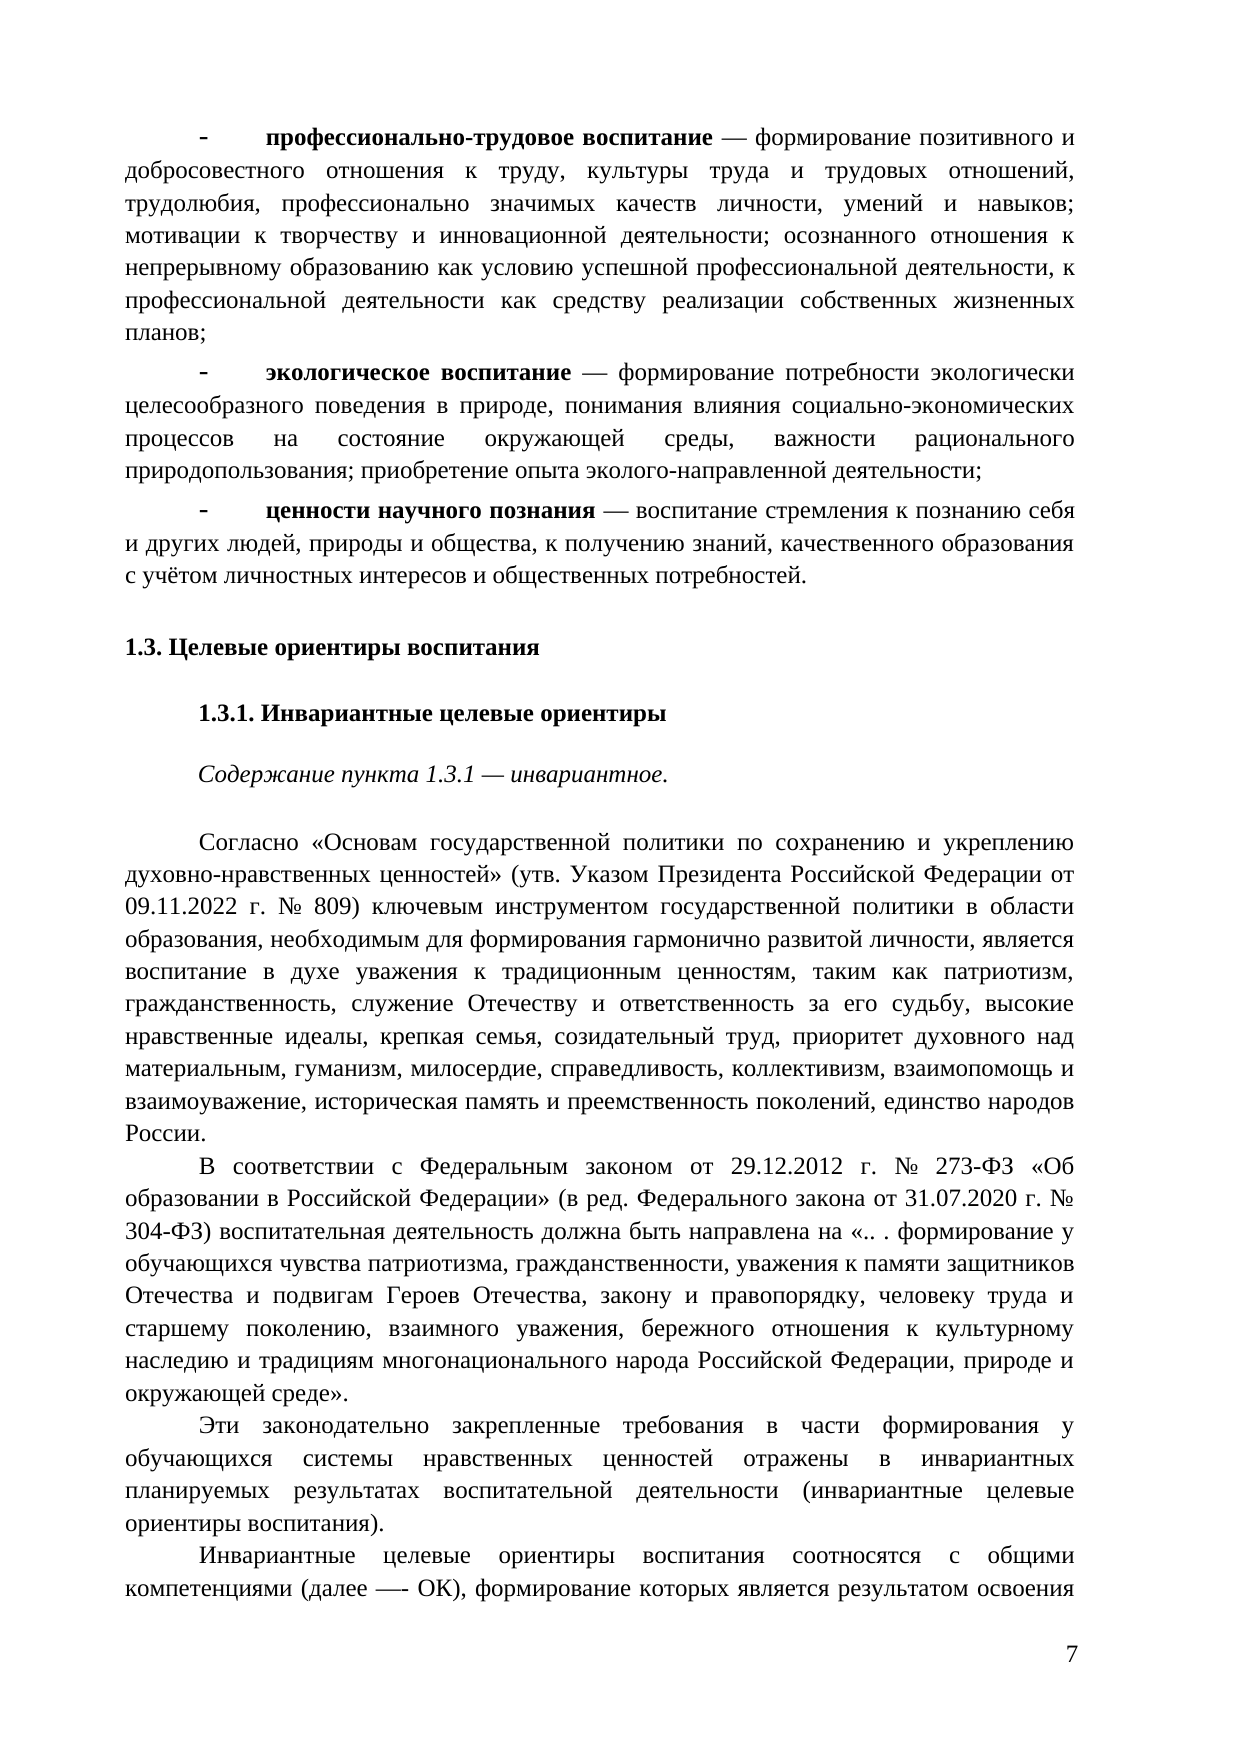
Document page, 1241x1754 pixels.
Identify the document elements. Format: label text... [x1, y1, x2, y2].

list экологическое воспитание — формирование потребности экологически целесообразного поведения в природе, понимания влияния социально-экономических процессов на состояние окружающей среды, важности рационального природопользования; приобретение опыта эколого-направленной деятельности; [125, 353, 1075, 484]
text 1.3. Целевые ориентиры воспитания [124, 632, 1078, 661]
text Эти законодательно закрепленные требования в части формирования у обучающихся системы нравственных ценностей отражены в инвариантных планируемых результатах воспитательной деятельности (инвариантные целевые ориентиры воспитания). [125, 1411, 1075, 1536]
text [125, 1541, 1075, 1602]
list ценности научного познания — воспитание стремления к познанию себя и других людей, природы и общества, к получению знаний, качественного образования с учётом личностных интересов и общественных потребностей. [125, 491, 1075, 589]
text Содержание пункта 1.3.1 — инвариантное. [198, 759, 1075, 788]
text 1.3.1. Инвариантные целевые ориентиры [198, 698, 1078, 727]
text В соответствии с Федеральным законом от 29.12.2012 г. № 273-ФЗ «Об образовании в Российской Федерации» (в ред. Федерального закона от 31.07.2020 г. № 304-ФЗ) воспитательная деятельность должна быть направлена на «.. . формирование у обучающихся чувства патриотизма, гражданственности, уважения к памяти защитников Отечества и подвигам Героев Отечества, закону и правопорядку, человеку труда и старшему поколению, взаимного уважения, бережного отношения к культурному наследию и традициям многонационального народа Российской Федерации, природе и окружающей среде». [125, 1151, 1075, 1406]
text Согласно «Основам государственной политики по сохранению и укреплению духовно-нравственных ценностей» (утв. Указом Президента Российской Федерации от 09.11.2022 г. № 809) ключевым инструментом государственной политики в области образования, необходимым для формирования гармонично развитой личности, является воспитание в духе уважения к традиционным ценностям, таким как патриотизм, гражданственность, служение Отечеству и ответственность за его судьбу, высокие нравственные идеалы, крепкая семья, созидательный труд, приоритет духовного над материальным, гуманизм, милосердие, справедливость, коллективизм, взаимопомощь и взаимоуважение, историческая память и преемственность поколений, единство народов России. [125, 827, 1075, 1147]
list профессионально-трудовое воспитание — формирование позитивного и добросовестного отношения к труду, культуры труда и трудовых отношений, трудолюбия, профессионально значимых качеств личности, умений и навыков; мотивации к творчеству и инновационной деятельности; осознанного отношения к непрерывному образованию как условию успешной профессиональной деятельности, к профессиональной деятельности как средству реализации собственных жизненных планов; [125, 118, 1075, 346]
